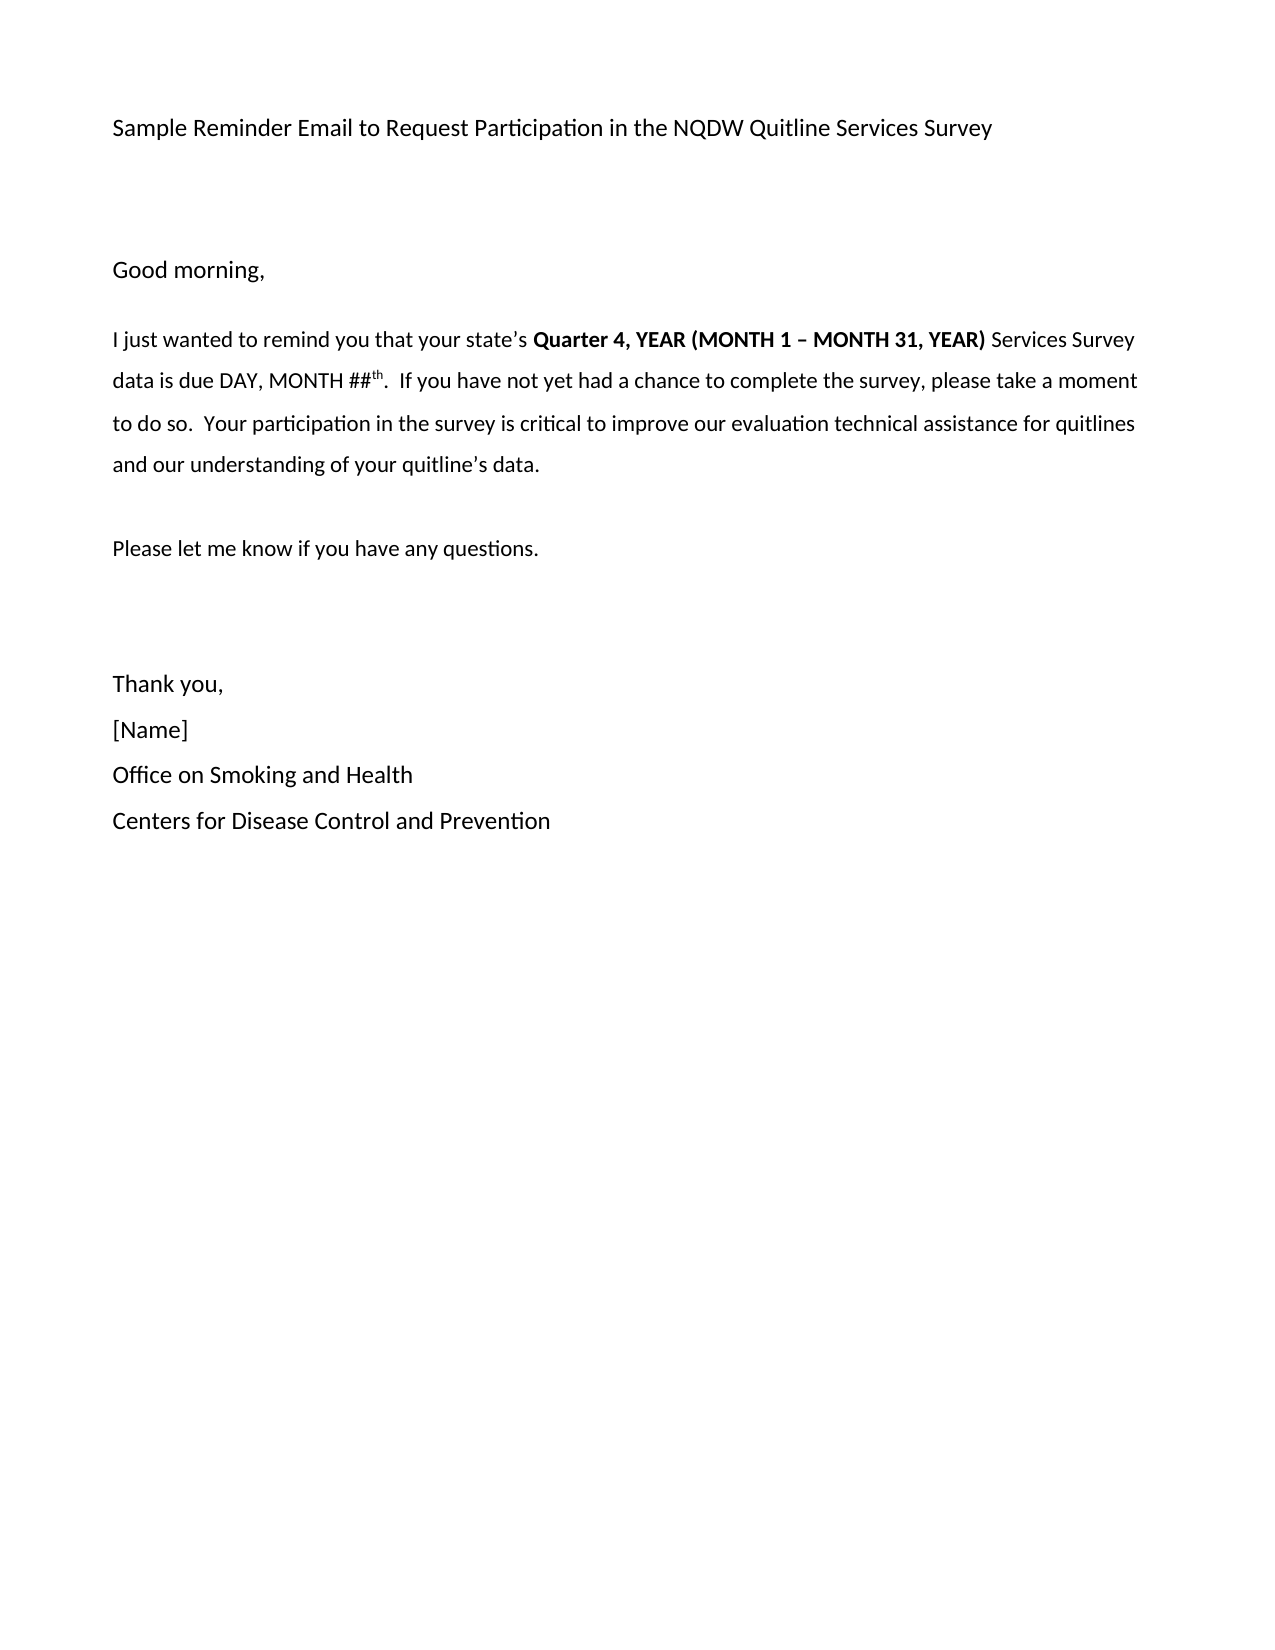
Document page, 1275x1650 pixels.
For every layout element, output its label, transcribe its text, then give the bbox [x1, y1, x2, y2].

text Good morning, [112, 254, 1162, 284]
text I just wanted to remind you that your state’s Quarter 4, YEAR (MONTH 1 – MONTH 31, YEAR) Services Survey data is due DAY, MONTH ##th. If you have not yet had a chance to complete the survey, please take a moment to do so. Your participation in the survey is critical to improve our evaluation technical assistance for quitlines and our understanding of your quitline’s data. [112, 325, 1162, 479]
text [Name] [112, 714, 1162, 744]
text Centers for Disease Control and Prevention [112, 805, 1162, 836]
text Sample Reminder Email to Request Participation in the NQDW Quitline Services Survey [112, 112, 1162, 143]
text Please let me know if you have any questions. [112, 534, 1162, 563]
text Office on Smoking and Health [112, 759, 1162, 790]
text Thank you, [112, 668, 1162, 698]
